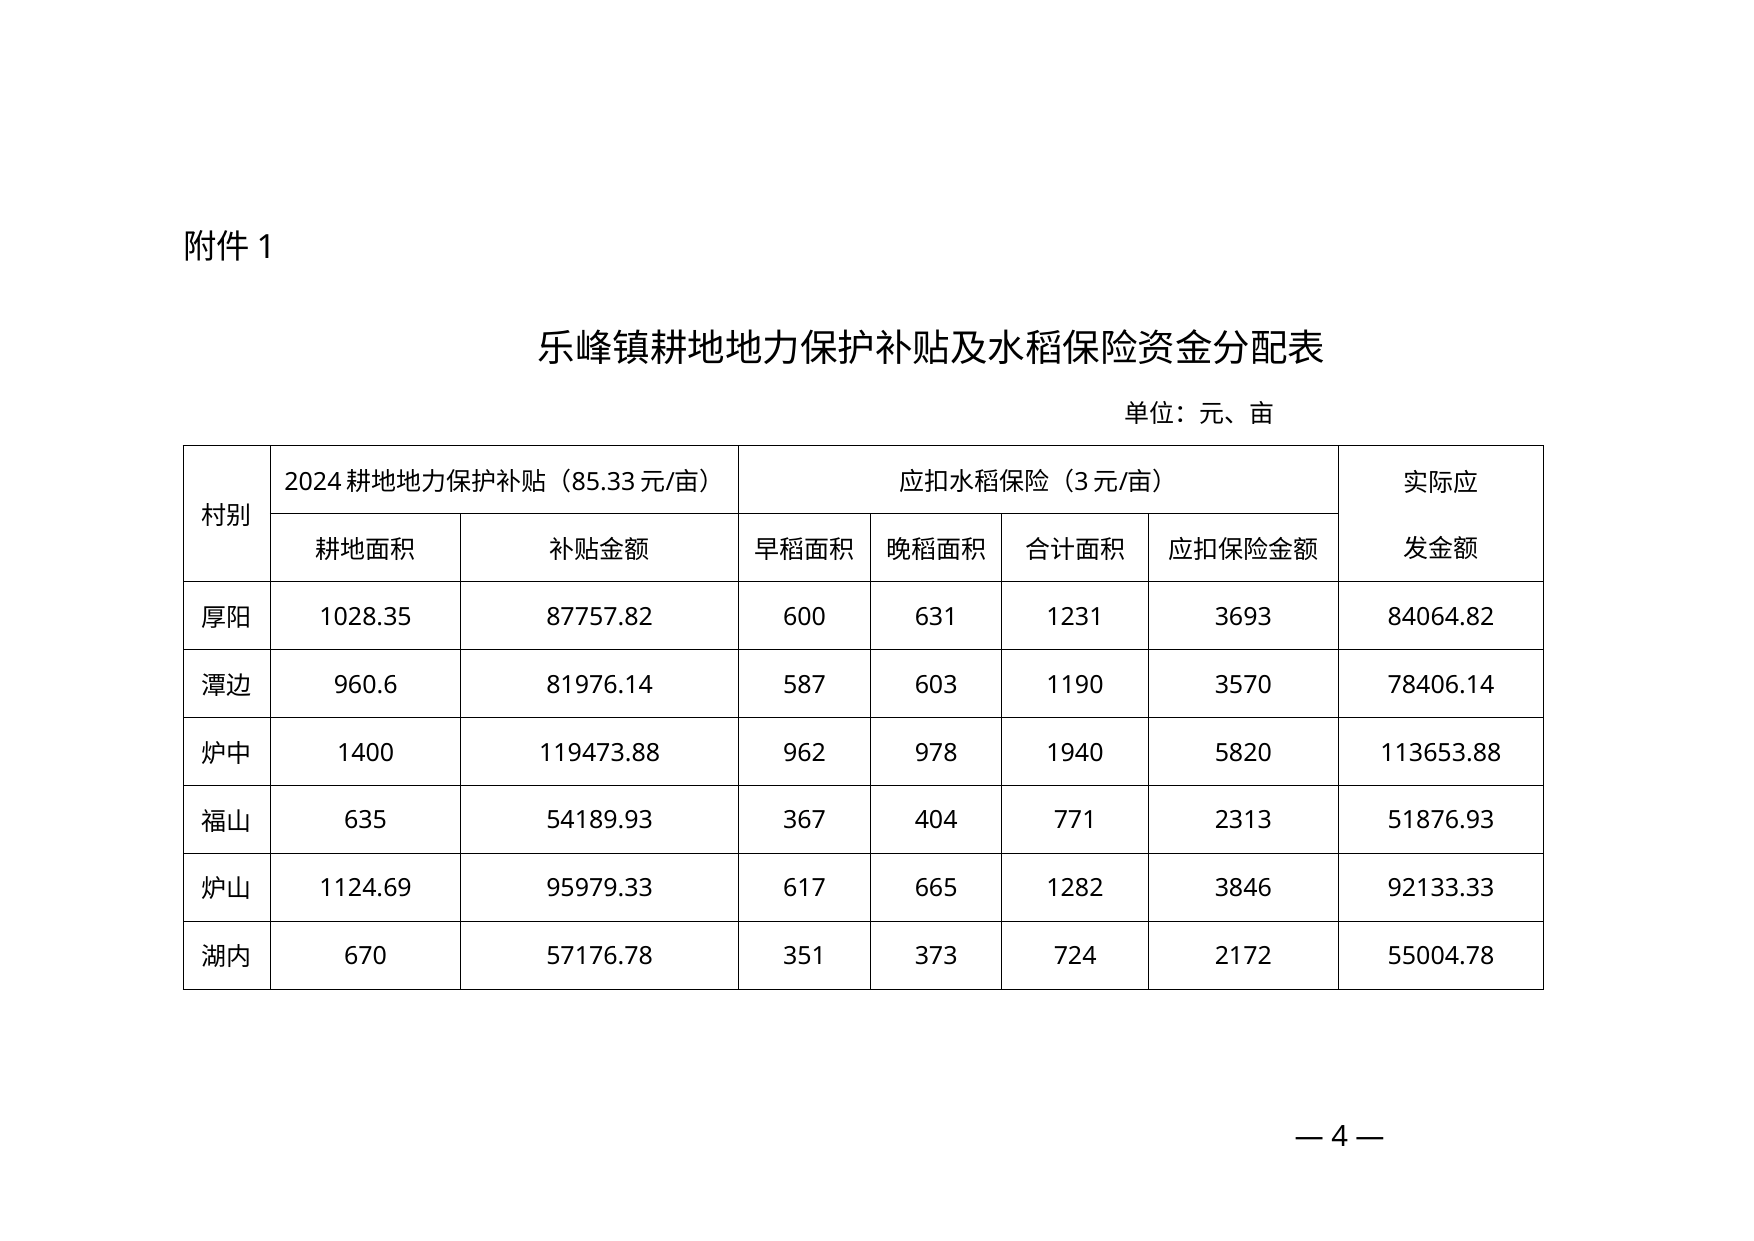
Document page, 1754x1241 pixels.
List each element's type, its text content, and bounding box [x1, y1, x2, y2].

table_cell 617 [739, 854, 870, 921]
table_cell 早稻面积 [739, 514, 870, 581]
table_cell 炉中 [184, 718, 270, 785]
table_cell 合计面积 [1002, 514, 1148, 581]
table_cell 54189.93 [461, 786, 738, 853]
table_cell 1400 [271, 718, 460, 785]
text 乐峰镇耕地地力保护补贴及水稻保险资金分配表 [183, 311, 1594, 378]
table_header 村别 [184, 446, 270, 581]
table_cell 373 [871, 922, 1001, 988]
table_cell 湖内 [184, 922, 270, 988]
table_cell 351 [739, 922, 870, 988]
table_cell 2313 [1149, 786, 1338, 853]
table_cell 81976.14 [461, 650, 738, 717]
table_cell 587 [739, 650, 870, 717]
table_cell 665 [871, 854, 1001, 921]
table_cell 2172 [1149, 922, 1338, 988]
table_cell 潭边 [184, 650, 270, 717]
table_cell 晚稻面积 [871, 514, 1001, 581]
table_cell 635 [271, 786, 460, 853]
table_cell 5820 [1149, 718, 1338, 785]
table_header 2024耕地地力保护补贴（85.33元/亩） [271, 446, 738, 513]
table_header 实际应 发金额 [1339, 446, 1543, 581]
table_cell 631 [871, 582, 1001, 649]
table_cell 51876.93 [1339, 786, 1543, 853]
text 附件1 [183, 211, 1594, 278]
table_cell 1940 [1002, 718, 1148, 785]
table_cell 84064.82 [1339, 582, 1543, 649]
table_cell 771 [1002, 786, 1148, 853]
table_cell 960.6 [271, 650, 460, 717]
table_cell 978 [871, 718, 1001, 785]
table_cell 95979.33 [461, 854, 738, 921]
table_cell 404 [871, 786, 1001, 853]
table_cell 962 [739, 718, 870, 785]
table_cell 600 [739, 582, 870, 649]
table_cell 78406.14 [1339, 650, 1543, 717]
table_cell 3570 [1149, 650, 1338, 717]
text 单位：元、亩 [183, 378, 1594, 445]
table_cell 57176.78 [461, 922, 738, 988]
table_cell 1231 [1002, 582, 1148, 649]
table_cell 厚阳 [184, 582, 270, 649]
table_cell 应扣保险金额 [1149, 514, 1338, 581]
table_cell 724 [1002, 922, 1148, 988]
table_cell 113653.88 [1339, 718, 1543, 785]
table_cell 603 [871, 650, 1001, 717]
table_cell 3693 [1149, 582, 1338, 649]
table_cell 367 [739, 786, 870, 853]
table_cell 补贴金额 [461, 514, 738, 581]
table_cell 670 [271, 922, 460, 988]
table_cell 1124.69 [271, 854, 460, 921]
table_cell 炉山 [184, 854, 270, 921]
table_cell 1190 [1002, 650, 1148, 717]
table_cell 1028.35 [271, 582, 460, 649]
table_cell 福山 [184, 786, 270, 853]
table_cell 87757.82 [461, 582, 738, 649]
table_header 应扣水稻保险（3元/亩） [739, 446, 1338, 513]
table_cell 92133.33 [1339, 854, 1543, 921]
table_cell 119473.88 [461, 718, 738, 785]
table_cell 55004.78 [1339, 922, 1543, 988]
table_cell 3846 [1149, 854, 1338, 921]
table_cell 1282 [1002, 854, 1148, 921]
table_cell 耕地面积 [271, 514, 460, 581]
